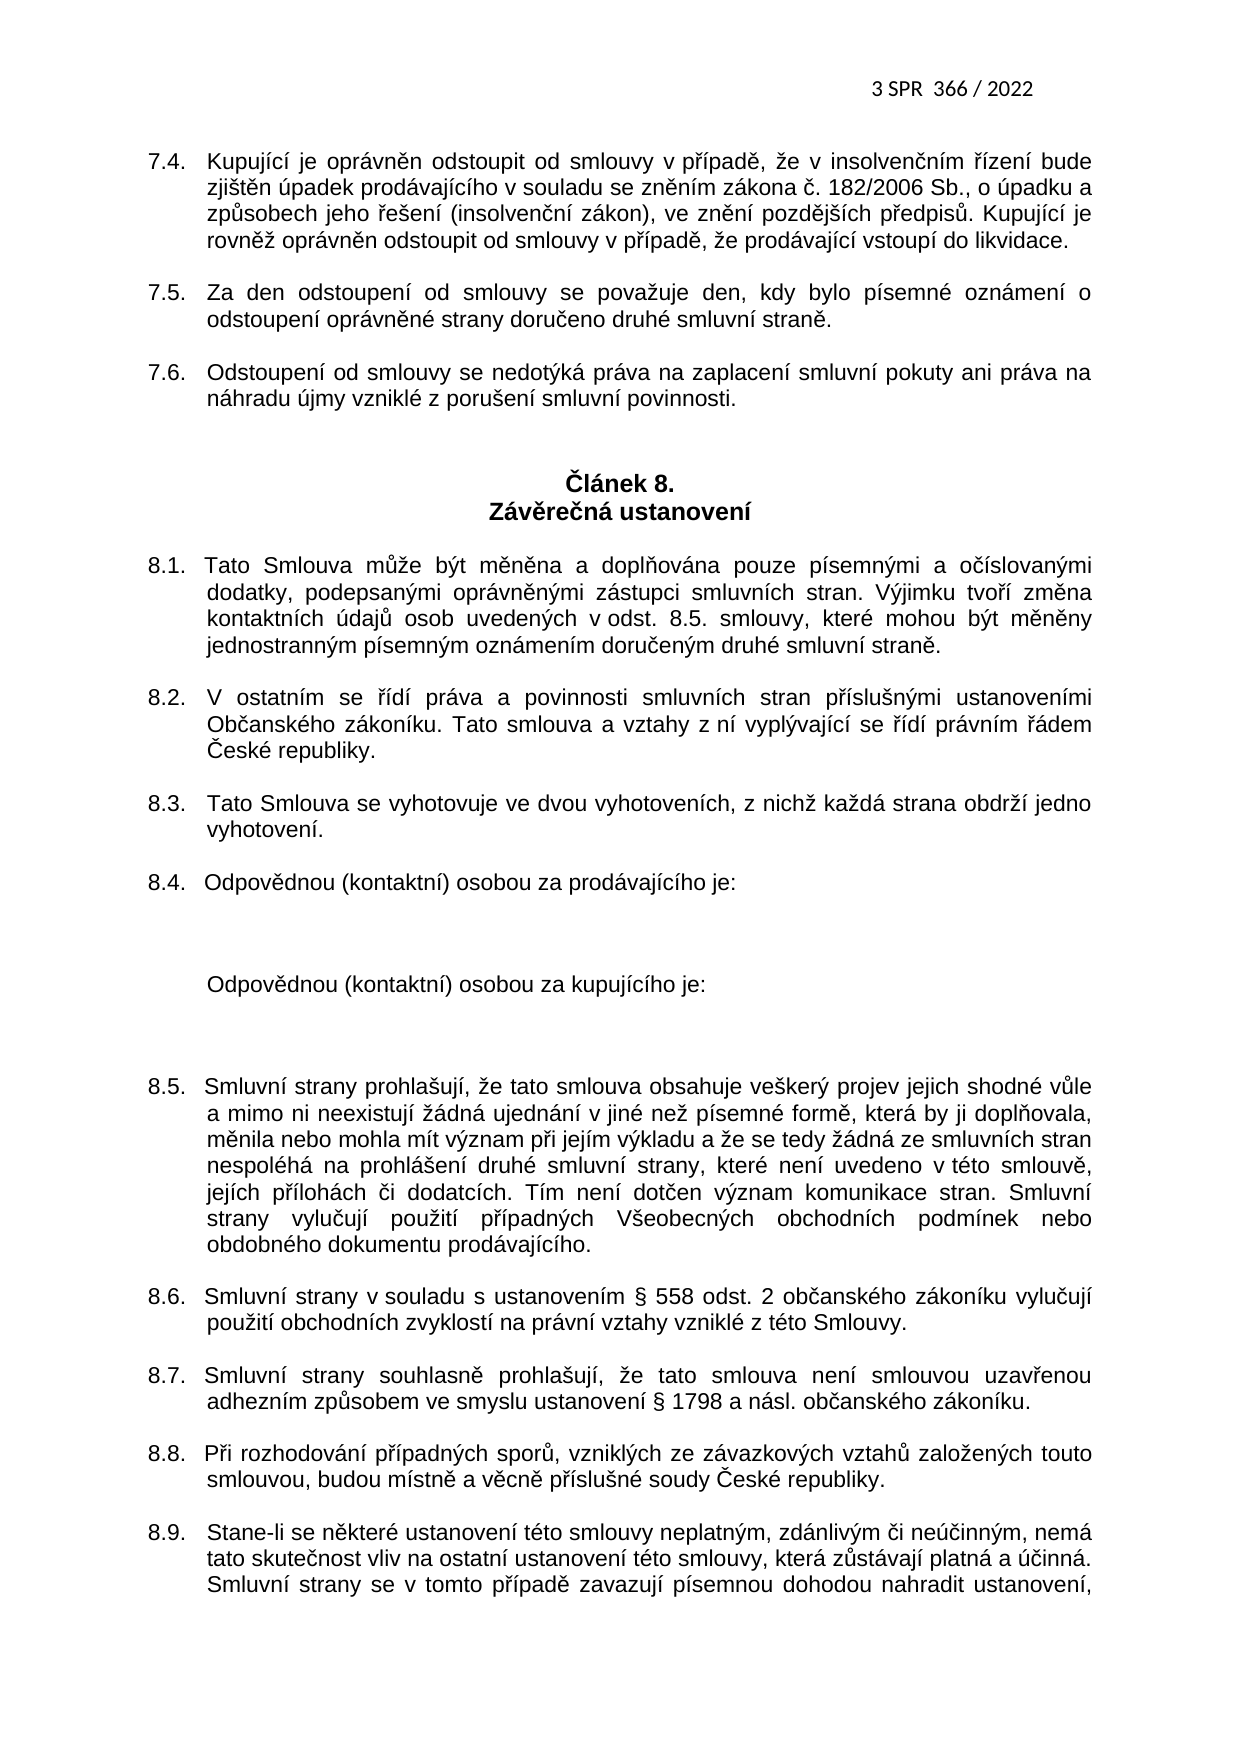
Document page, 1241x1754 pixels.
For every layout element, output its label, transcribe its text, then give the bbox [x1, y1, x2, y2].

list Při rozhodování případných sporů, vzniklých ze závazkových vztahů založených touto smlouvou, budou místně a věcně příslušné soudy České republiky. [148, 1439, 1093, 1492]
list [148, 1518, 1093, 1598]
list Smluvní strany prohlašují, že tato smlouva obsahuje veškerý projev jejich shodné vůle a mimo ni neexistují žádná ujednání v jiné než písemné formě, která by ji doplňovala, měnila nebo mohla mít význam při jejím výkladu a že se tedy žádná ze smluvních stran nespoléhá na prohlášení druhé smluvní strany, které není uvedeno v této smlouvě, jejích přílohách či dodatcích. Tím není dotčen význam komunikace stran. Smluvní strany vylučují použití případných Všeobecných obchodních podmínek nebo obdobného dokumentu prodávajícího. [148, 1073, 1093, 1258]
list Tato Smlouva může být měněna a doplňována pouze písemnými a očíslovanými dodatky, podepsanými oprávněnými zástupci smluvních stran. Výjimku tvoří změna kontaktních údajů osob uvedených v odst. 8.5. smlouvy, které mohou být měněny jednostranným písemným oznámením doručeným druhé smluvní straně. [148, 552, 1093, 658]
list Odpovědnou (kontaktní) osobou za kupujícího je: [207, 971, 1093, 997]
text Článek 8. [148, 469, 1093, 497]
text Závěrečná ustanovení [148, 497, 1093, 526]
list Odpovědnou (kontaktní) osobou za prodávajícího je: [148, 869, 1093, 895]
list Odstoupení od smlouvy se nedotýká práva na zaplacení smluvní pokuty ani práva na náhradu újmy vzniklé z porušení smluvní povinnosti. [148, 358, 1093, 411]
list Smluvní strany v souladu s ustanovením § 558 odst. 2 občanského zákoníku vylučují použití obchodních zvyklostí na právní vztahy vzniklé z této Smlouvy. [148, 1283, 1093, 1335]
list Smluvní strany souhlasně prohlašují, že tato smlouva není smlouvou uzavřenou adhezním způsobem ve smyslu ustanovení § 1798 a násl. občanského zákoníku. [148, 1362, 1093, 1414]
list Kupující je oprávněn odstoupit od smlouvy v případě, že v insolvenčním řízení bude zjištěn úpadek prodávajícího v souladu se zněním zákona č. 182/2006 Sb., o úpadku a způsobech jeho řešení (insolvenční zákon), ve znění pozdějších předpisů. Kupující je rovněž oprávněn odstoupit od smlouvy v případě, že prodávající vstoupí do likvidace. [148, 148, 1093, 253]
list Tato Smlouva se vyhotovuje ve dvou vyhotoveních, z nichž každá strana obdrží jedno vyhotovení. [148, 790, 1093, 842]
list V ostatním se řídí práva a povinnosti smluvních stran příslušnými ustanoveními Občanského zákoníku. Tato smlouva a vztahy z ní vyplývající se řídí právním řádem České republiky. [148, 684, 1093, 763]
list Za den odstoupení od smlouvy se považuje den, kdy bylo písemné oznámení o odstoupení oprávněné strany doručeno druhé smluvní straně. [148, 279, 1093, 332]
